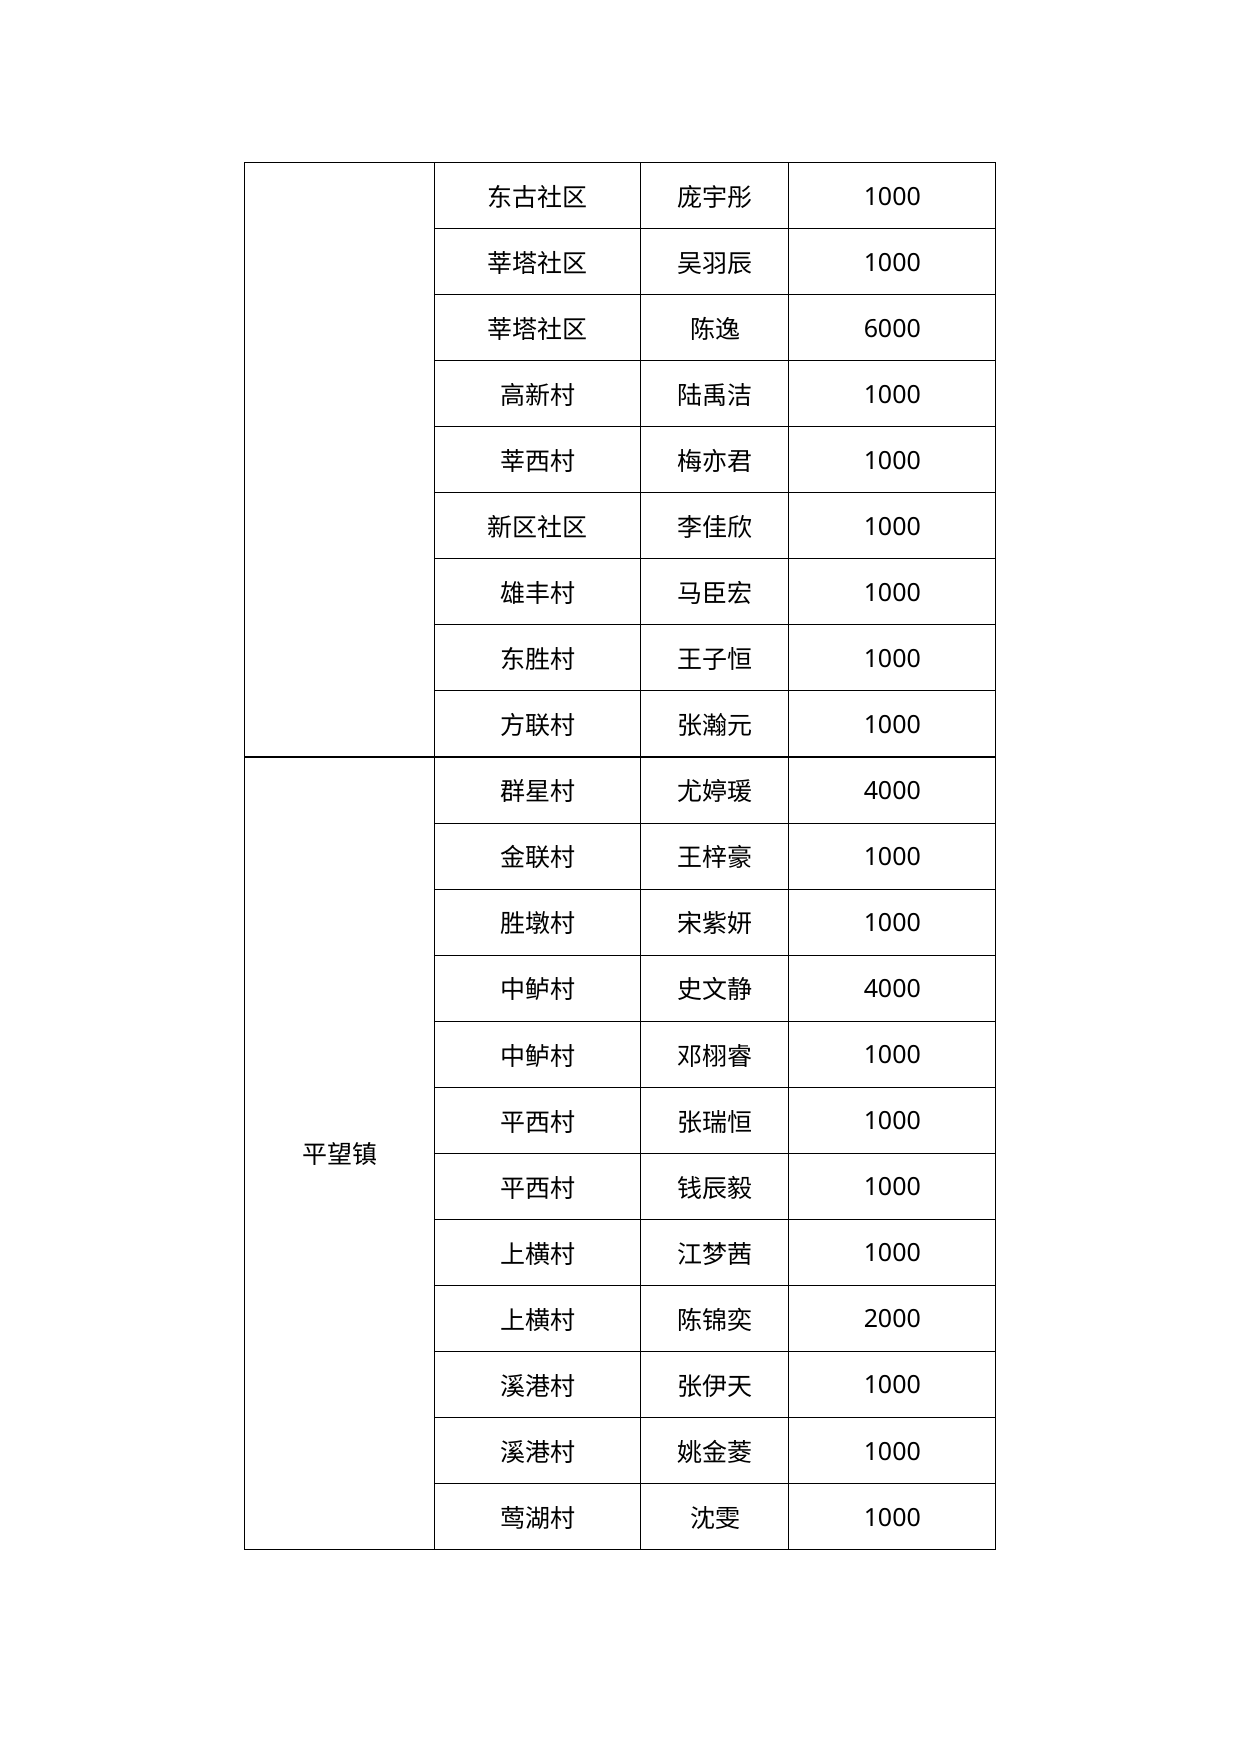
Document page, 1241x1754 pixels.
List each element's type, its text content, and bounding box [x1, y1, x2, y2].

table_cell 1000 [789, 427, 995, 492]
table_cell 6000 [789, 295, 995, 360]
table_cell 庞宇彤 [641, 163, 788, 228]
table_cell 陈逸 [641, 295, 788, 360]
table_cell 江梦茜 [641, 1220, 788, 1285]
table_cell 莘塔社区 [435, 295, 640, 360]
table_cell 1000 [789, 1220, 995, 1285]
table_cell 王梓豪 [641, 824, 788, 888]
table_cell 莺湖村 [435, 1484, 640, 1549]
table_cell 东胜村 [435, 625, 640, 690]
table_cell 1000 [789, 1352, 995, 1417]
table_cell 1000 [789, 361, 995, 426]
table_cell 中鲈村 [435, 956, 640, 1021]
table_cell 1000 [789, 559, 995, 624]
table_cell 金联村 [435, 824, 640, 888]
table_cell 1000 [789, 163, 995, 228]
table_cell 平望镇 [245, 758, 434, 1549]
table_cell 1000 [789, 1088, 995, 1153]
table_cell 张伊天 [641, 1352, 788, 1417]
table_cell 姚金菱 [641, 1418, 788, 1483]
table_cell 张瑞恒 [641, 1088, 788, 1153]
table_cell 上横村 [435, 1286, 640, 1351]
table_cell 邓栩睿 [641, 1022, 788, 1087]
table_cell 李佳欣 [641, 493, 788, 558]
table_cell 中鲈村 [435, 1022, 640, 1087]
table_cell 陆禹洁 [641, 361, 788, 426]
table_cell 平西村 [435, 1088, 640, 1153]
table_cell 群星村 [435, 758, 640, 822]
table_cell 1000 [789, 1154, 995, 1219]
table_cell 平西村 [435, 1154, 640, 1219]
table_cell 溪港村 [435, 1418, 640, 1483]
table_cell 尤婷瑗 [641, 758, 788, 822]
table_cell 宋紫妍 [641, 890, 788, 954]
table_cell 4000 [789, 758, 995, 822]
table_cell 陈锦奕 [641, 1286, 788, 1351]
table_cell 钱辰毅 [641, 1154, 788, 1219]
table_cell 1000 [789, 1484, 995, 1549]
table_cell 2000 [789, 1286, 995, 1351]
table_cell 吴羽辰 [641, 229, 788, 294]
table_cell 高新村 [435, 361, 640, 426]
table_cell 1000 [789, 625, 995, 690]
table_cell 王子恒 [641, 625, 788, 690]
table_cell 莘塔社区 [435, 229, 640, 294]
table_cell 雄丰村 [435, 559, 640, 624]
table_cell 1000 [789, 1418, 995, 1483]
table_cell 1000 [789, 229, 995, 294]
table_cell 方联村 [435, 691, 640, 756]
table_cell 1000 [789, 1022, 995, 1087]
table_cell 1000 [789, 824, 995, 888]
table_cell 史文静 [641, 956, 788, 1021]
table_cell 1000 [789, 493, 995, 558]
table_cell 莘西村 [435, 427, 640, 492]
table_cell 沈雯 [641, 1484, 788, 1549]
table_cell 胜墩村 [435, 890, 640, 954]
table_cell 马臣宏 [641, 559, 788, 624]
table_cell 新区社区 [435, 493, 640, 558]
table_cell 1000 [789, 691, 995, 756]
table_cell 梅亦君 [641, 427, 788, 492]
table_cell 4000 [789, 956, 995, 1021]
table_cell 张瀚元 [641, 691, 788, 756]
table_cell 溪港村 [435, 1352, 640, 1417]
table_cell 东古社区 [435, 163, 640, 228]
table_cell 上横村 [435, 1220, 640, 1285]
table_cell 1000 [789, 890, 995, 954]
